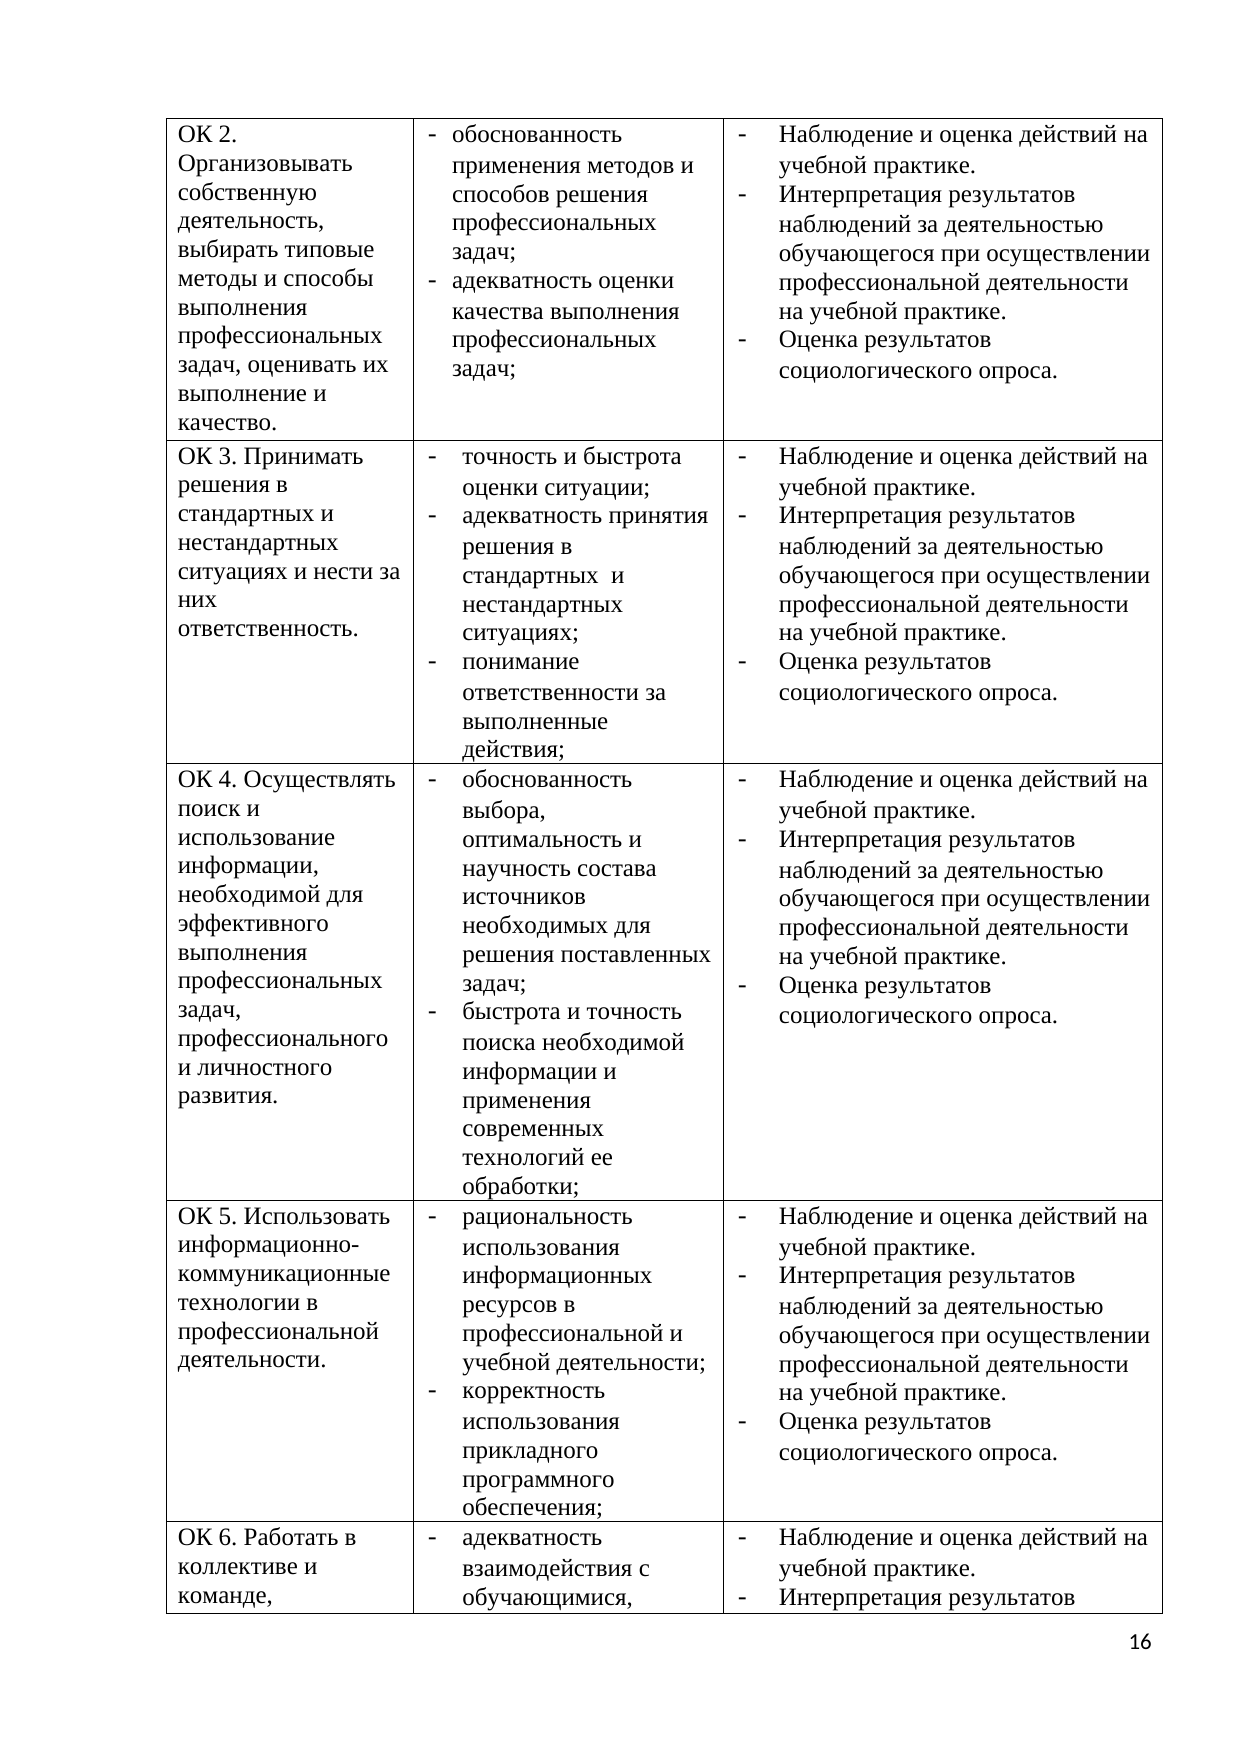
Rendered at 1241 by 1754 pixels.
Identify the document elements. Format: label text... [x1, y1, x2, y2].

table_cell ОК 4. Осуществлять поиск и использование информации, необходимой для эффективного выполнения профессиональных задач, профессионального и личностного развития. [167, 764, 413, 1200]
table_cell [167, 1522, 413, 1613]
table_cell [724, 1522, 1162, 1613]
table_cell ОК 3. Принимать решения в стандартных и нестандартных ситуациях и нести за них ответственность. [167, 441, 413, 763]
table_cell рациональность использования информационных ресурсов в профессиональной и учебной деятельности; корректность использования прикладного программного обеспечения; [414, 1201, 723, 1521]
table_cell обоснованность выбора, оптимальность и научность состава источников необходимых для решения поставленных задач; быстрота и точность поиска необходимой информации и применения современных технологий ее обработки; [414, 764, 723, 1200]
table_cell ОК 2. Организовывать собственную деятельность, выбирать типовые методы и способы выполнения профессиональных задач, оценивать их выполнение и качество. [167, 119, 413, 440]
table_cell точность и быстрота оценки ситуации; адекватность принятия решения в стандартных и нестандартных ситуациях; понимание ответственности за выполненные действия; [414, 441, 723, 763]
table_cell ОК 5. Использовать информационно-коммуникационные технологии в профессиональной деятельности. [167, 1201, 413, 1521]
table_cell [414, 1522, 723, 1613]
table_cell обоснованность применения методов и способов решения профессиональных задач; адекватность оценки качества выполнения профессиональных задач; [414, 119, 723, 440]
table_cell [724, 119, 1162, 440]
